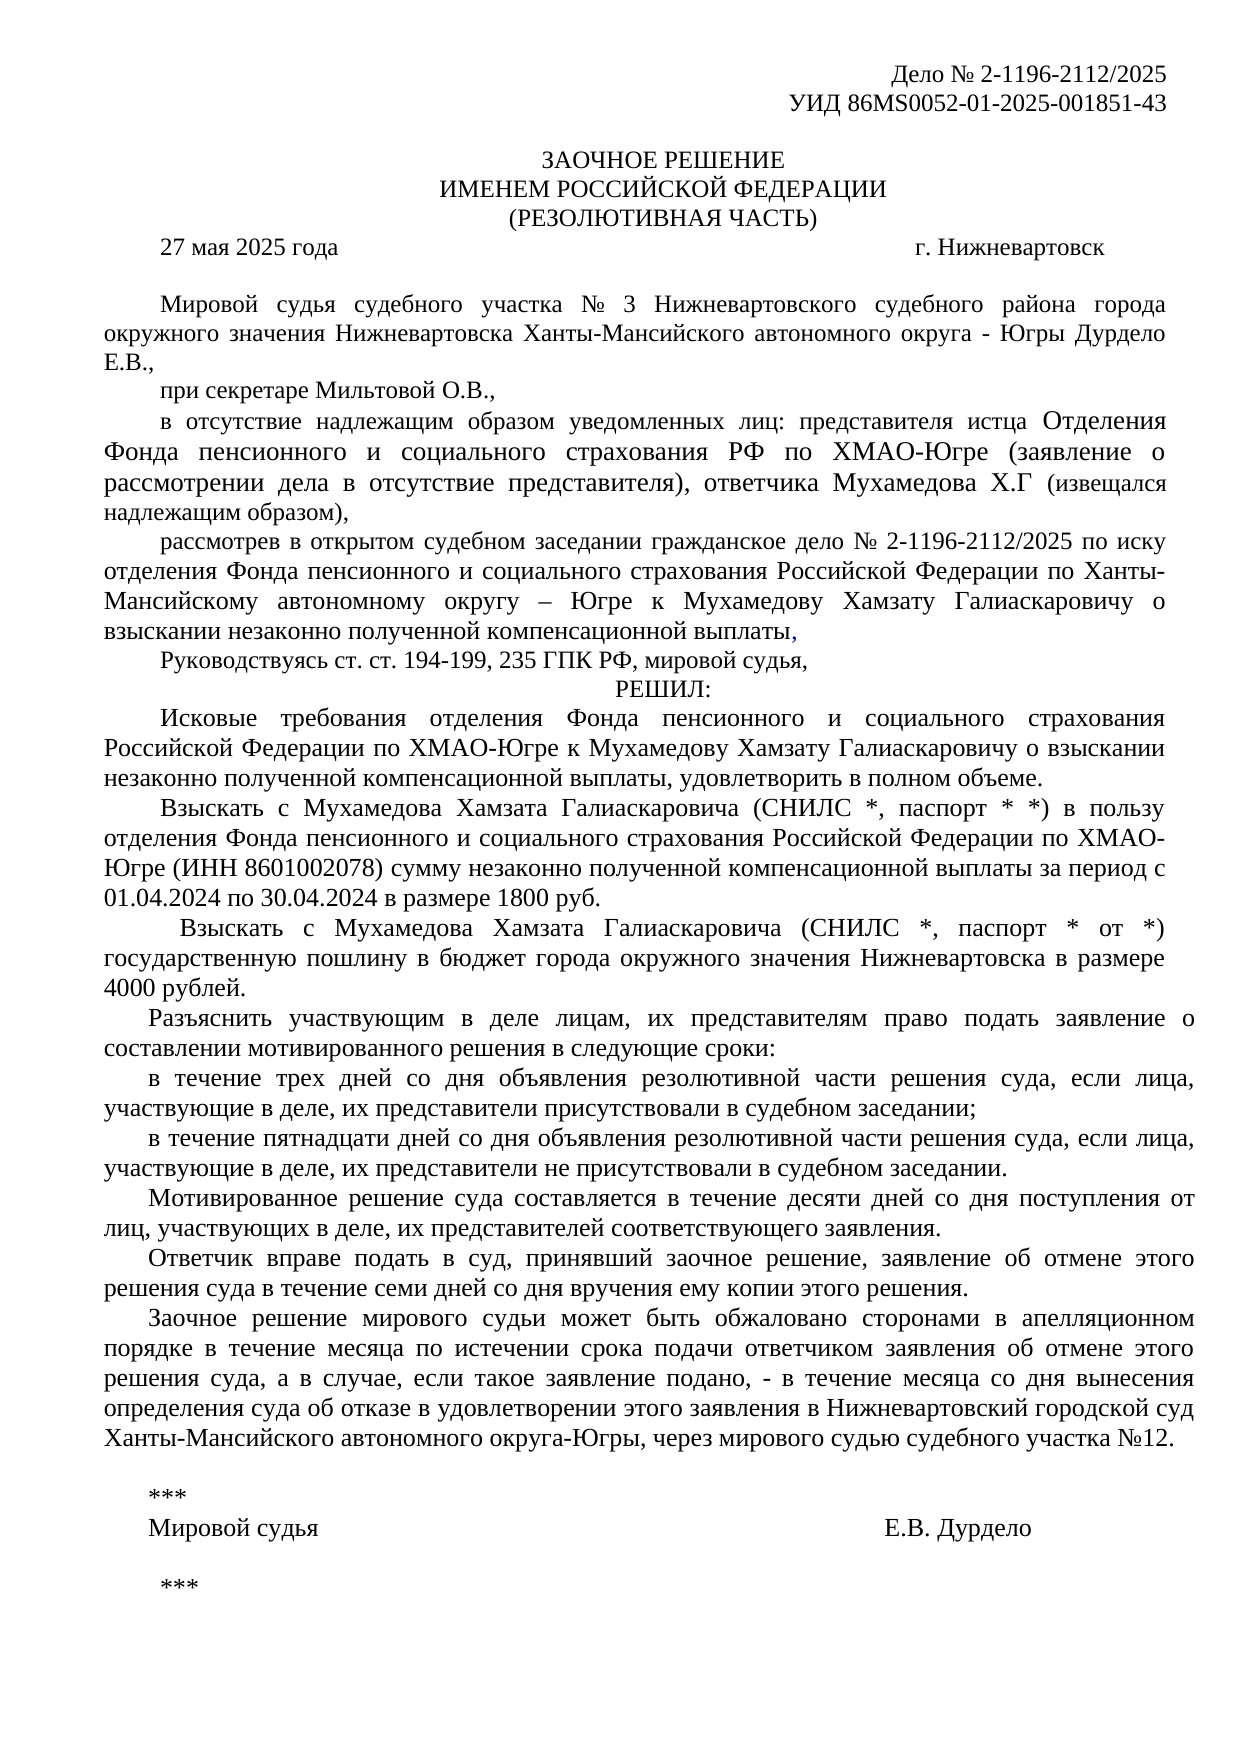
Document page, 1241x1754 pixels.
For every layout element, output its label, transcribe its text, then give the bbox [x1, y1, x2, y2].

title (РЕЗОЛЮТИВНАЯ ЧАСТЬ) [103, 203, 1167, 232]
text Взыскать с Мухамедова Хамзата Галиаскаровича (СНИЛС *, паспорт * *) в пользу отделения Фонда пенсионного и социального страхования Российской Федерации по ХМАО-Югре (ИНН 8601002078) сумму незаконно полученной компенсационной выплаты за период с 01.04.2024 по 30.04.2024 в размере 1800 руб. [103, 792, 1167, 912]
text РЕШИЛ: [103, 674, 1167, 702]
title ИМЕНЕМ РОССИЙСКОЙ ФЕДЕРАЦИИ [103, 174, 1167, 203]
text в течение пятнадцати дней со дня объявления резолютивной части решения суда, если лица, участвующие в деле, их представители не присутствовали в судебном заседании. [103, 1122, 1196, 1182]
text Разъяснить участвующим в деле лицам, их представителям право подать заявление о составлении мотивированного решения в следующие сроки: [103, 1002, 1196, 1062]
text *** [103, 1572, 1167, 1602]
text Мировой судья судебного участка № 3 Нижневартовского судебного района города окружного значения Нижневартовска Ханты-Мансийского автономного округа - Югры Дурдело Е.В., [103, 289, 1167, 375]
text Ответчик вправе подать в суд, принявший заочное решение, заявление об отмене этого решения суда в течение семи дней со дня вручения ему копии этого решения. [103, 1242, 1196, 1302]
text рассмотрев в открытом судебном заседании гражданское дело № 2-1196-2112/2025 по иску отделения Фонда пенсионного и социального страхования Российской Федерации по Ханты-Мансийскому автономному округу – Югре к Мухамедову Хамзату Галиаскаровичу о взыскании незаконно полученной компенсационной выплаты, [103, 526, 1167, 645]
text Дело № 2-1196-2112/2025 [103, 59, 1167, 88]
text Взыскать с Мухамедова Хамзата Галиаскаровича (СНИЛС *, паспорт * от *) государственную пошлину в бюджет города окружного значения Нижневартовска в размере 4000 рублей. [103, 912, 1167, 1002]
title ЗАОЧНОЕ РЕШЕНИЕ [103, 145, 1167, 174]
text 27 мая 2025 года г. Нижневартовск [103, 232, 1167, 260]
text *** [103, 1482, 1196, 1512]
text Заочное решение мирового судьи может быть обжаловано сторонами в апелляционном порядке в течение месяца по истечении срока подачи ответчиком заявления об отмене этого решения суда, а в случае, если такое заявление подано, - в течение месяца со дня вынесения определения суда об отказе в удовлетворении этого заявления в Нижневартовский городской суд Ханты-Мансийского автономного округа-Югры, через мирового судью судебного участка №12. [103, 1302, 1196, 1452]
text Мировой судья Е.В. Дурдело [103, 1512, 1196, 1542]
text Руководствуясь ст. ст. 194-199, 235 ГПК РФ, мировой судья, [103, 645, 1167, 674]
text УИД 86MS0052-01-2025-001851-43 [103, 88, 1167, 117]
text Мотивированное решение суда составляется в течение десяти дней со дня поступления от лиц, участвующих в деле, их представителей соответствующего заявления. [103, 1182, 1196, 1242]
text Исковые требования отделения Фонда пенсионного и социального страхования Российской Федерации по ХМАО-Югре к Мухамедову Хамзату Галиаскаровичу о взыскании незаконно полученной компенсационной выплаты, удовлетворить в полном объеме. [103, 702, 1167, 792]
text при секретаре Мильтовой О.В., [103, 375, 1167, 404]
text в течение трех дней со дня объявления резолютивной части решения суда, если лица, участвующие в деле, их представители присутствовали в судебном заседании; [103, 1062, 1196, 1122]
text в отсутствие надлежащим образом уведомленных лиц: представителя истца Отделения Фонда пенсионного и социального страхования РФ по ХМАО-Югре (заявление о рассмотрении дела в отсутствие представителя), ответчика Мухамедова Х.Г (извещался надлежащим образом), [103, 404, 1167, 526]
